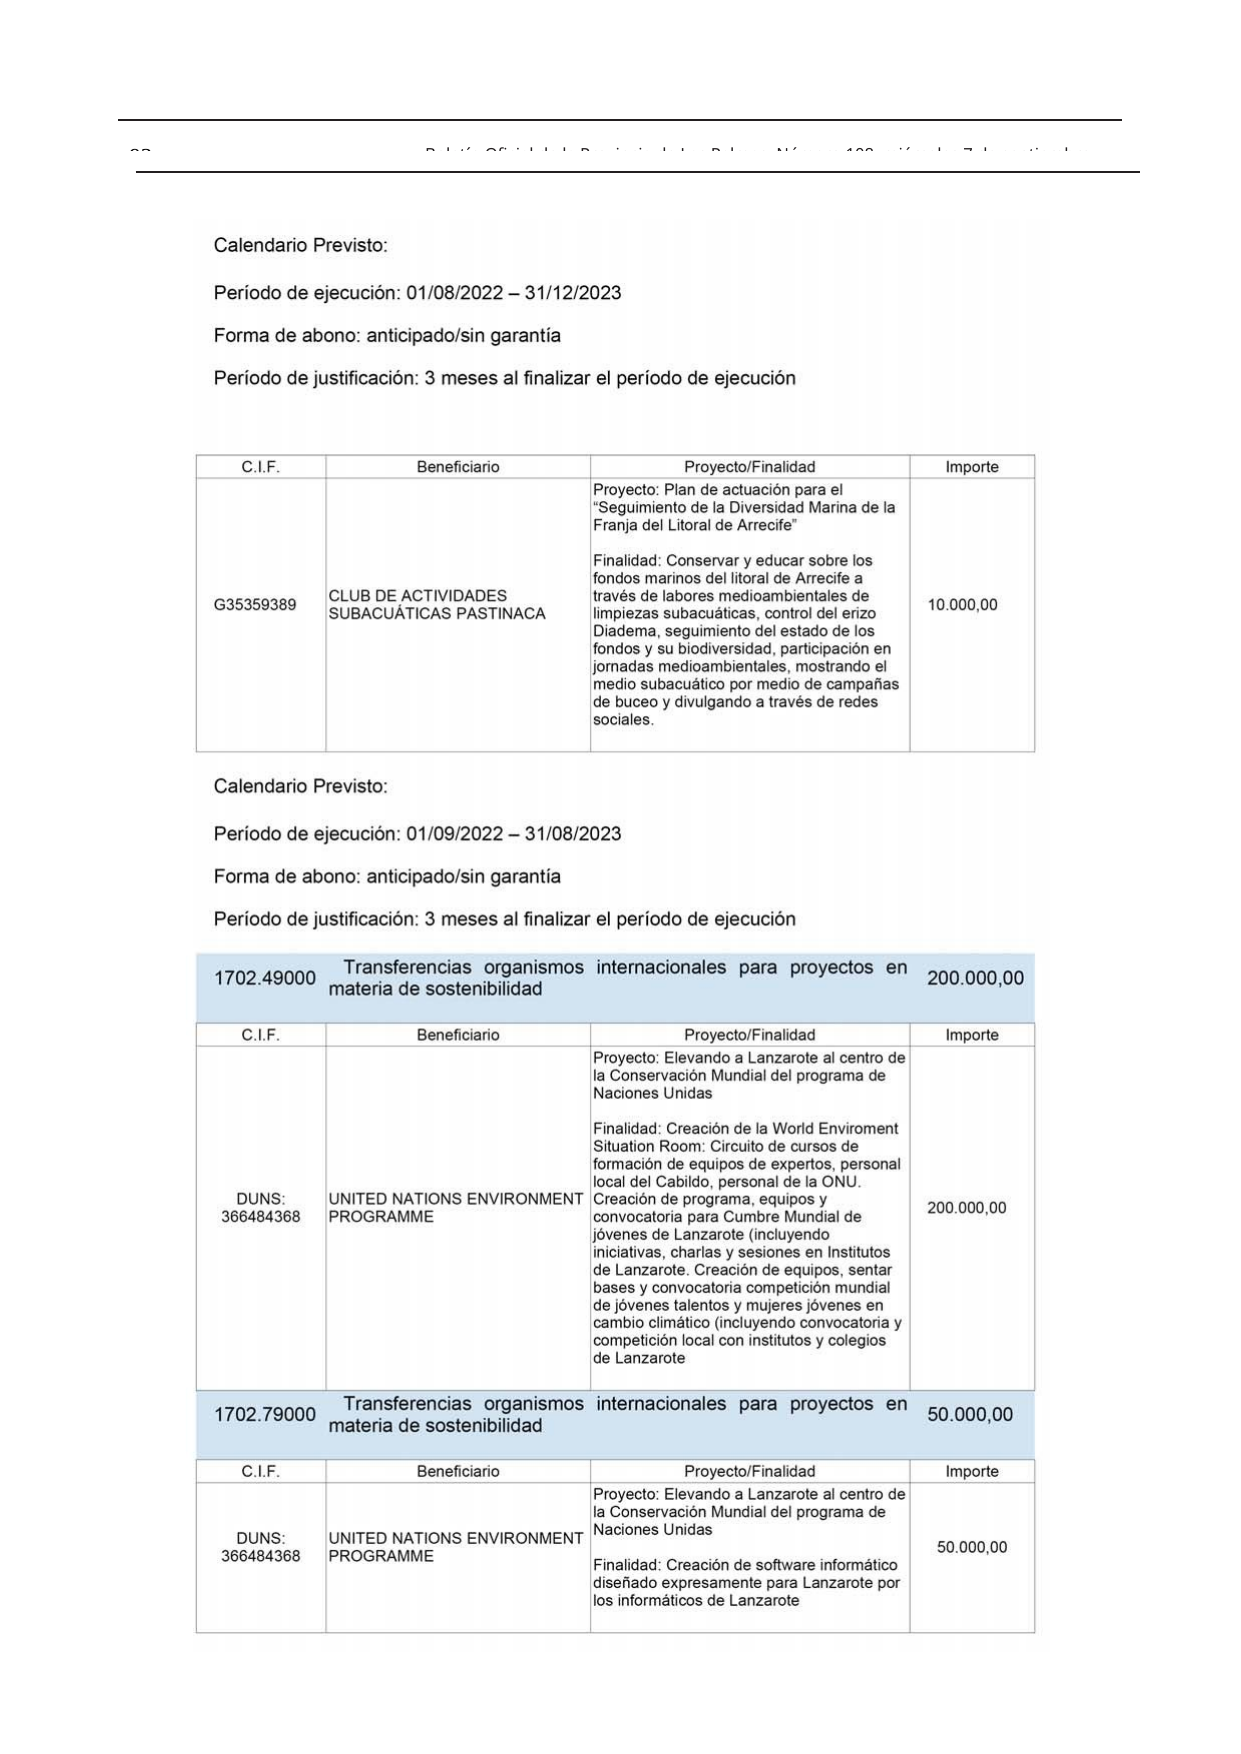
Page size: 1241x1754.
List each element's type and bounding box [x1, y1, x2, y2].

picture [185, 219, 1051, 1652]
